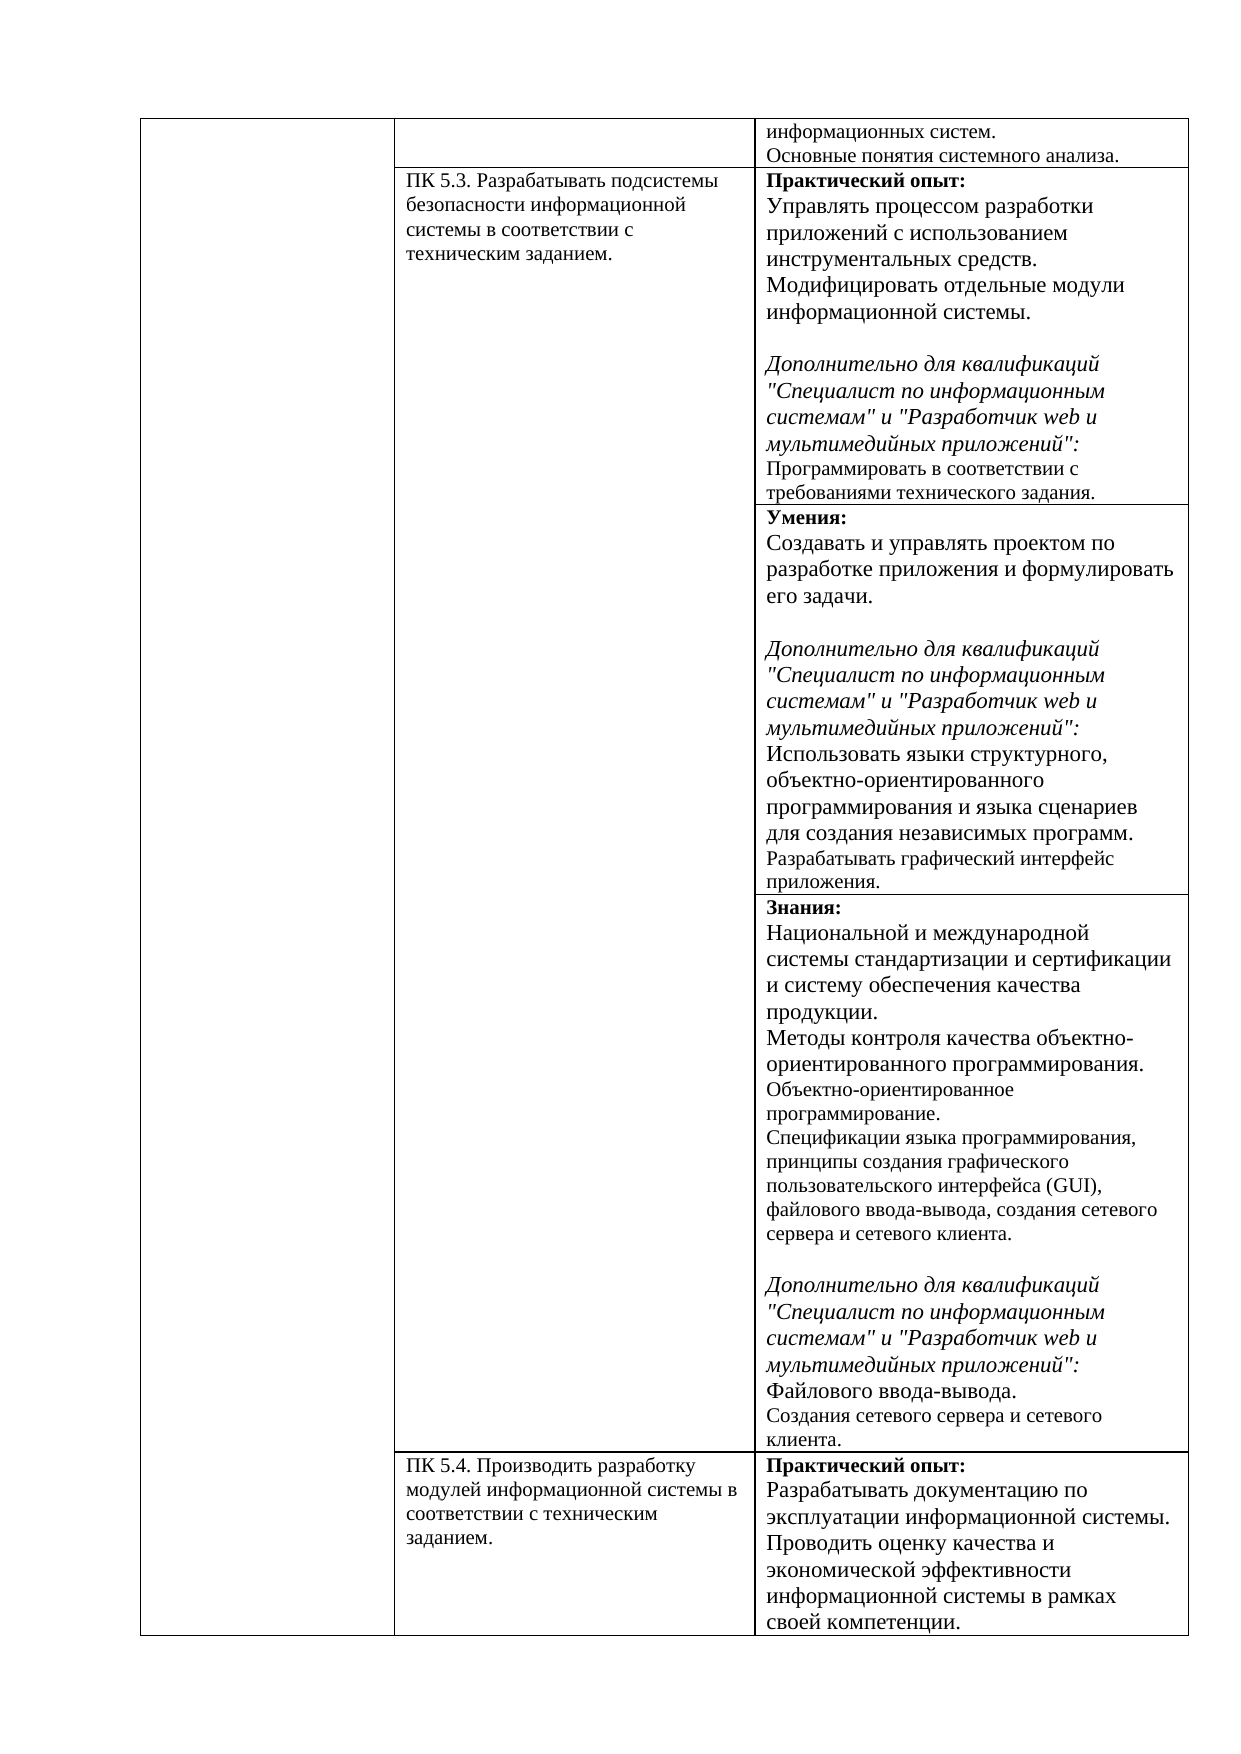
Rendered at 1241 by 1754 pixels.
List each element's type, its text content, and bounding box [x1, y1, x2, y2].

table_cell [756, 1453, 1188, 1635]
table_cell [756, 119, 1188, 167]
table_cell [395, 1453, 754, 1635]
table_cell Практический опыт: Управлять процессом разработки приложений с использованием инструментальных средств. Модифицировать отдельные модули информационной системы. Дополнительно для квалификаций "Специалист по информационным системам" и "Разработчик web и мультимедийных приложений": Программировать в соответствии с требованиями технического задания. [756, 168, 1188, 504]
table_cell ПК 5.3. Разрабатывать подсистемы безопасности информационной системы в соответствии с техническим заданием. [395, 168, 754, 1451]
table_cell Умения: Создавать и управлять проектом по разработке приложения и формулировать его задачи. Дополнительно для квалификаций "Специалист по информационным системам" и "Разработчик web и мультимедийных приложений": Использовать языки структурного, объектно-ориентированного программирования и языка сценариев для создания независимых программ. Разрабатывать графический интерфейс приложения. [756, 505, 1188, 893]
table_cell Знания: Национальной и международной системы стандартизации и сертификации и систему обеспечения качества продукции. Методы контроля качества объектно-ориентированного программирования. Объектно-ориентированное программирование. Спецификации языка программирования, принципы создания графического пользовательского интерфейса (GUI), файлового ввода-вывода, создания сетевого сервера и сетевого клиента. Дополнительно для квалификаций "Специалист по информационным системам" и "Разработчик web и мультимедийных приложений": Файлового ввода-вывода. Создания сетевого сервера и сетевого клиента. [756, 895, 1188, 1451]
